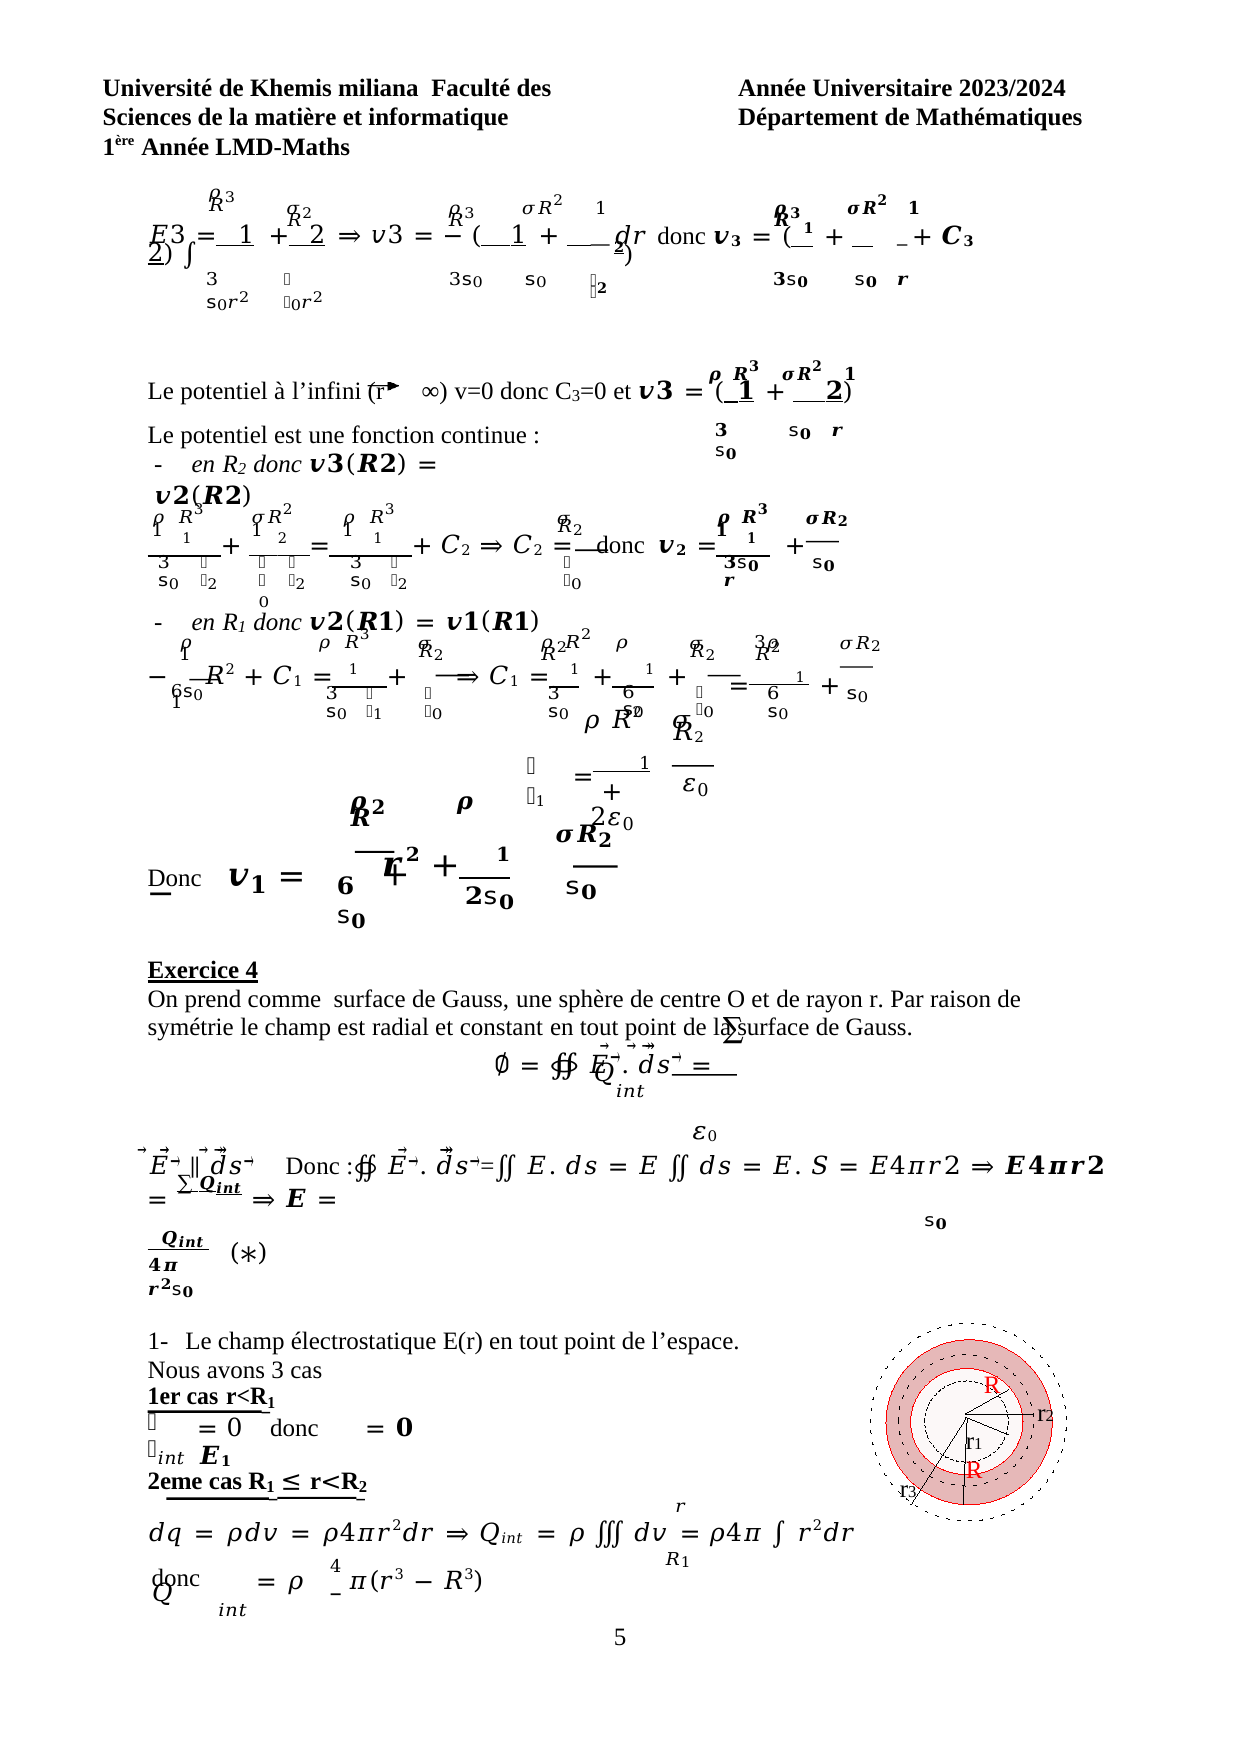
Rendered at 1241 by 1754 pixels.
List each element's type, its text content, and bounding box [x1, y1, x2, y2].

text 𝗌𝟎 𝒓 [788, 421, 1105, 441]
text Donc 𝒗𝟏 = − [147, 868, 331, 911]
text 2eme cas R1 ≤ r<R2 [147, 1470, 1105, 1498]
text - en R1 donc 𝒗𝟐(𝑹𝟏) = 𝒗𝟏(𝑹𝟏) [154, 609, 1105, 639]
text 𝝈𝑹𝟐 𝟏 [846, 204, 1105, 217]
text 𝜌 𝑅2 𝜌 𝑅2 [539, 639, 654, 663]
text + 𝑪𝟑 [912, 229, 1105, 248]
text ⃗𝐸⃗⃗→ ∥ ⃗𝑑⃗⃗⃗𝑠→ Donc :∯ 𝐸⃗→. 𝑑⃗⃗⃗⃗𝑠→=∬ 𝐸. 𝑑𝑠 = 𝐸 ∬ 𝑑𝑠 = 𝐸. 𝑆 = 𝐸4𝜋𝑟2 ⇒ 𝑬𝟒𝝅𝒓𝟐 = ∑ 𝑸𝒊𝒏𝒕 ⇒ 𝑬 = [147, 1149, 1105, 1215]
text 𝑅2 [289, 554, 312, 591]
text 𝜎𝑅2 1 [521, 204, 609, 217]
text 3𝗌0 [349, 557, 378, 591]
text 𝝆 𝑹𝟑 𝝈𝑹𝟐 𝟏 [743, 369, 1105, 383]
subtitle 1er cas r<R1 [147, 1384, 1105, 1414]
text 3𝗌0 [547, 685, 575, 721]
text (∗) [228, 1235, 1105, 1266]
text 𝗌0 [696, 685, 718, 718]
text 𝗌0 [563, 554, 585, 591]
text = 𝟎 [365, 1414, 1105, 1442]
text 𝟐𝗌𝟎 [464, 887, 547, 909]
text 𝟔𝗌𝟎 [336, 871, 375, 932]
text 𝒓𝟐 [590, 268, 613, 303]
text 𝜎𝑅2 [671, 718, 718, 743]
text 𝟑𝗌𝟎 [714, 421, 747, 461]
text 𝑄𝑖𝑛𝑡 [147, 1414, 189, 1470]
text 𝜀0 [681, 761, 1105, 800]
text 𝐶1 [527, 749, 550, 809]
text 𝗌𝟎 [812, 554, 1105, 572]
text 𝗌0 [487, 267, 546, 290]
text 𝗌0𝑟2 [283, 267, 325, 313]
text 𝗌𝟎 [135, 1215, 947, 1230]
text donc 𝑄 [162, 1574, 228, 1604]
text 𝑅1 [480, 1547, 874, 1569]
text = 𝜌 4 𝜋(𝑟3 − 𝑅3) [256, 1574, 1105, 1593]
text 𝟑𝗌𝟎 [710, 267, 808, 290]
text 3𝜌 𝑅2 [754, 639, 804, 663]
text 𝜎𝑅2 [556, 517, 592, 534]
text 𝜎𝑅2 [689, 643, 720, 659]
text 𝗌0 [846, 685, 1105, 703]
text 𝜌 𝑅2 [587, 718, 649, 731]
text = 0 donc 𝑬𝟏 [197, 1414, 357, 1470]
text 3𝗌0 [384, 267, 482, 290]
text 𝐸3 = 1 + 2 ⇒ 𝑣3 = − ( 1 + 2) ∫ [147, 229, 590, 267]
text 𝝆 𝑹𝟑 𝟏 [716, 513, 779, 538]
text 𝜀0 [480, 1121, 928, 1144]
text 6𝗌0 1 [171, 685, 232, 720]
text On prend comme surface de Gauss, une sphère de centre O et de rayon r. Par raison de symétrie le champ est radial et constant en tout point de la surface de Gauss. [147, 984, 1083, 1041]
text 𝑟 [480, 1501, 882, 1515]
text 6𝗌0 [767, 685, 799, 721]
text 𝝆 𝑹𝟑 [773, 204, 812, 229]
text = 1 + [557, 746, 666, 804]
text 3𝗌0 [325, 685, 353, 721]
text 𝜎𝑅2 1 [251, 513, 308, 538]
text 6𝗌0 [622, 688, 649, 718]
text 𝑅2 [391, 554, 414, 591]
text 𝗌𝟎 [564, 871, 1105, 903]
text 𝜌 𝜌 𝑅3 1 [179, 639, 382, 663]
text Le potentiel est une fonction continue : [147, 421, 543, 449]
text 𝑖𝑛𝑡 [135, 1604, 248, 1619]
text 𝜌 𝑅3 [447, 204, 487, 229]
subtitle 𝒓𝟐 + 𝟏 + [381, 868, 547, 887]
text 𝟑𝗌𝟎 𝒓 [723, 554, 778, 591]
text 𝗌0 [424, 685, 446, 721]
subtitle Exercice 4 [147, 955, 331, 984]
text ∅ = ∯ 𝐸⃗→. ⃗𝑑⃗⃗⃗𝑠→ = ∑ 𝑄𝑖𝑛𝑡 [478, 1041, 761, 1121]
text 2𝜀0 [558, 804, 666, 831]
text 𝜌 𝑅3 1 [342, 513, 411, 538]
text 𝝆 𝝆 𝑹𝟐 [348, 795, 509, 830]
text 𝜌 𝑅3 [207, 188, 248, 214]
text 𝑑𝑟 donc 𝒗𝟑 = ( 𝟏 + 𝟐) [613, 229, 892, 267]
text 3𝗌0 [157, 557, 186, 591]
text 𝑑𝑞 = 𝜌𝑑𝑣 = 𝜌4𝜋𝑟2𝑑𝑟 ⇒ 𝑄𝑖𝑛𝑡 = 𝜌 ∭ 𝑑𝑣 = 𝜌4𝜋 ∫ 𝑟2𝑑𝑟 [147, 1516, 1105, 1546]
text 𝑅1 [366, 688, 386, 721]
picture [367, 382, 399, 391]
text 𝟒𝝅𝒓𝟐𝗌𝟎 [147, 1253, 212, 1301]
text 𝜎𝑅2 [286, 204, 323, 229]
text 3𝗌0𝑟2 [206, 267, 253, 313]
text 𝑸𝒊𝒏𝒕 [147, 1230, 212, 1252]
text - en R2 donc 𝒗𝟑(𝑹𝟐) = 𝒗𝟐(𝑹𝟐) [154, 449, 543, 513]
text 𝗌𝟎 𝒓 [854, 267, 1105, 290]
text 𝜌 𝑅3 1 [151, 513, 220, 538]
text 𝗌0 [258, 556, 276, 609]
text 𝜎𝑅2 [417, 643, 453, 659]
text 𝑅2 [201, 554, 224, 591]
list Le champ électrostatique E(r) en tout point de l’espace. Nous avons 3 cas [147, 1327, 740, 1384]
